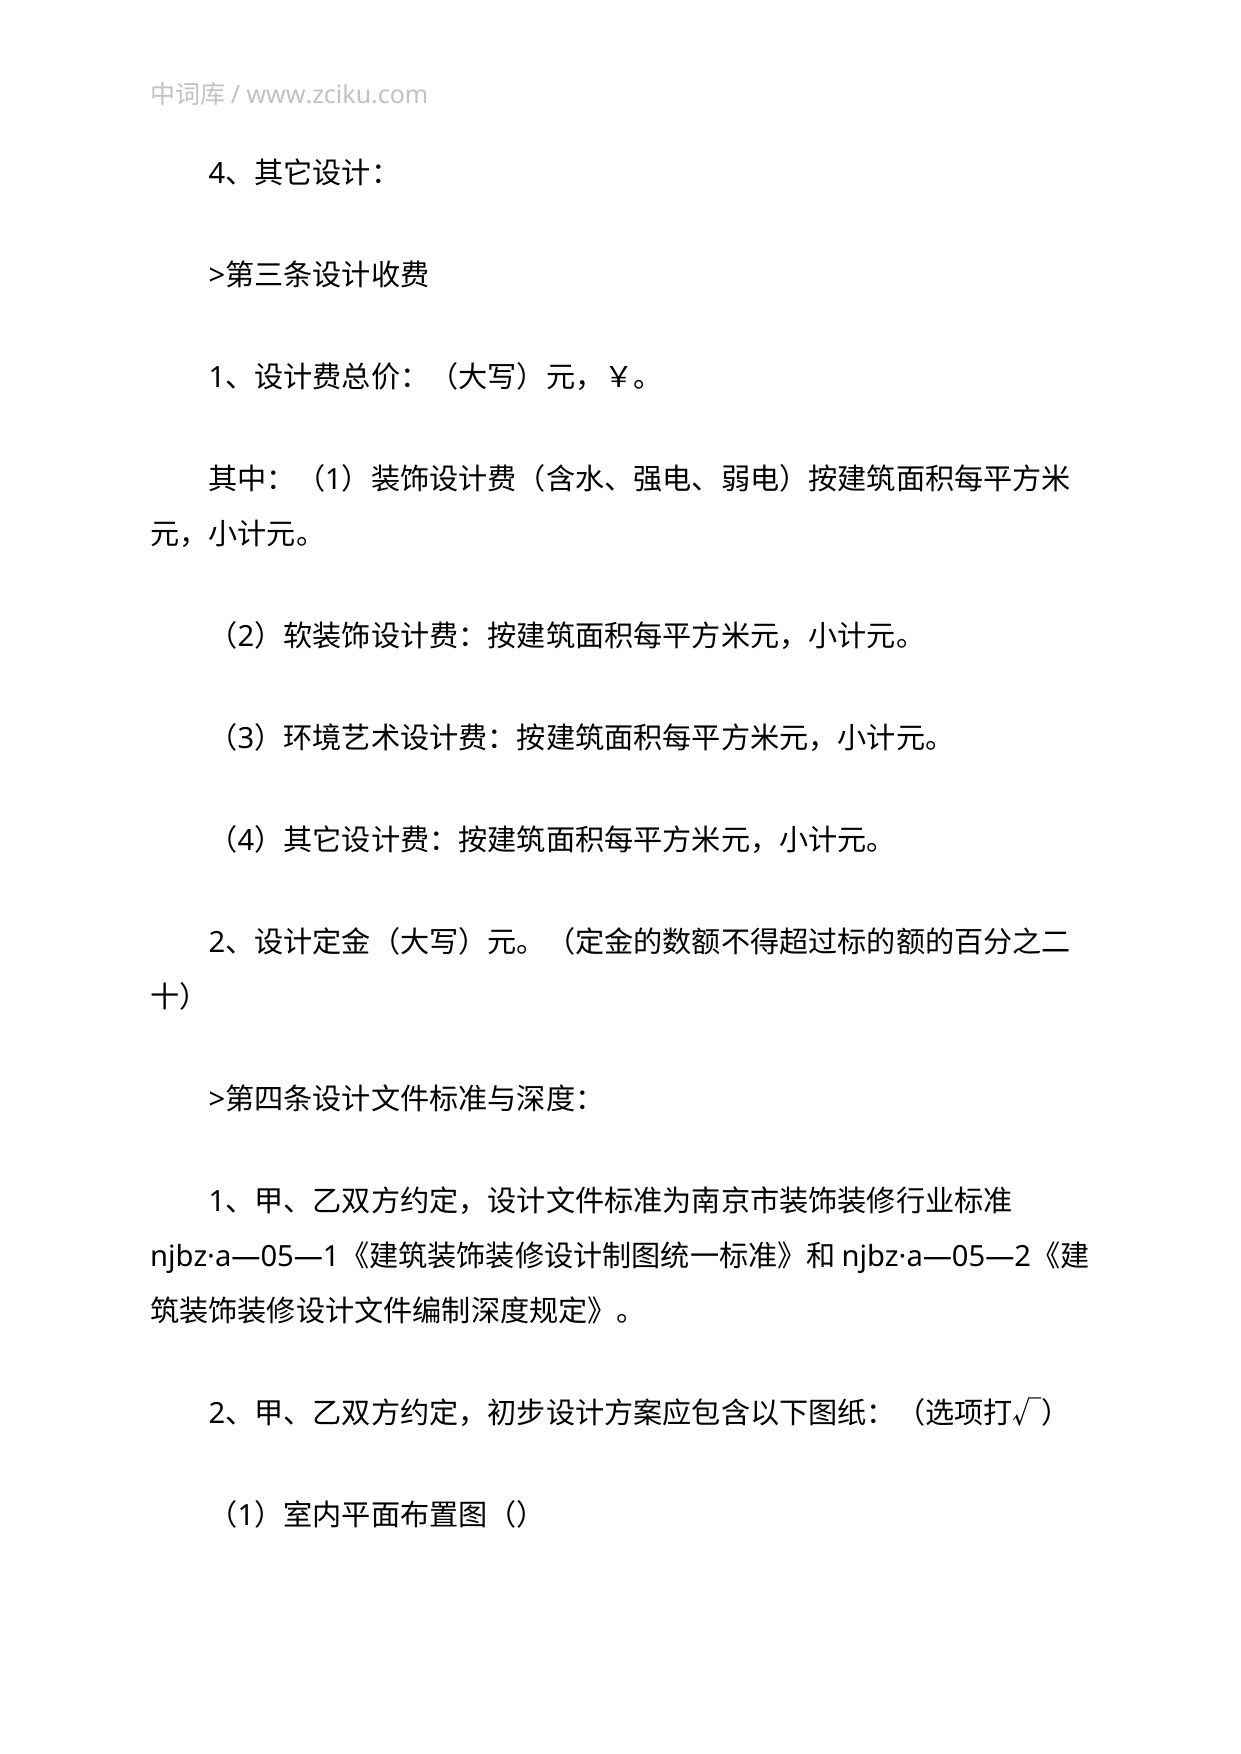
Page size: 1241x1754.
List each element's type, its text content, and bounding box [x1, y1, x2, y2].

text 其中：（1）装饰设计费（含水、强电、弱电）按建筑面积每平方米元，小计元。 [150, 456, 1090, 553]
text 1、设计费总价：（大写）元，￥。 [150, 354, 1090, 396]
text 1、甲、乙双方约定，设计文件标准为南京市装饰装修行业标准njbz·a—05—1《建筑装饰装修设计制图统一标准》和njbz·a—05—2《建筑装饰装修设计文件编制深度规定》。 [150, 1177, 1090, 1330]
text >第三条设计收费 [150, 252, 1090, 294]
text 2、设计定金（大写）元。（定金的数额不得超过标的额的百分之二十） [150, 919, 1090, 1016]
text （3）环境艺术设计费：按建筑面积每平方米元，小计元。 [150, 715, 1090, 757]
text （4）其它设计费：按建筑面积每平方米元，小计元。 [150, 817, 1090, 859]
text 2、甲、乙双方约定，初步设计方案应包含以下图纸：（选项打√） [150, 1389, 1090, 1432]
text （1）室内平面布置图（） [150, 1491, 1090, 1533]
text （2）软装饰设计费：按建筑面积每平方米元，小计元。 [150, 613, 1090, 655]
text 4、其它设计： [150, 150, 1090, 192]
text >第四条设计文件标准与深度： [150, 1075, 1090, 1118]
